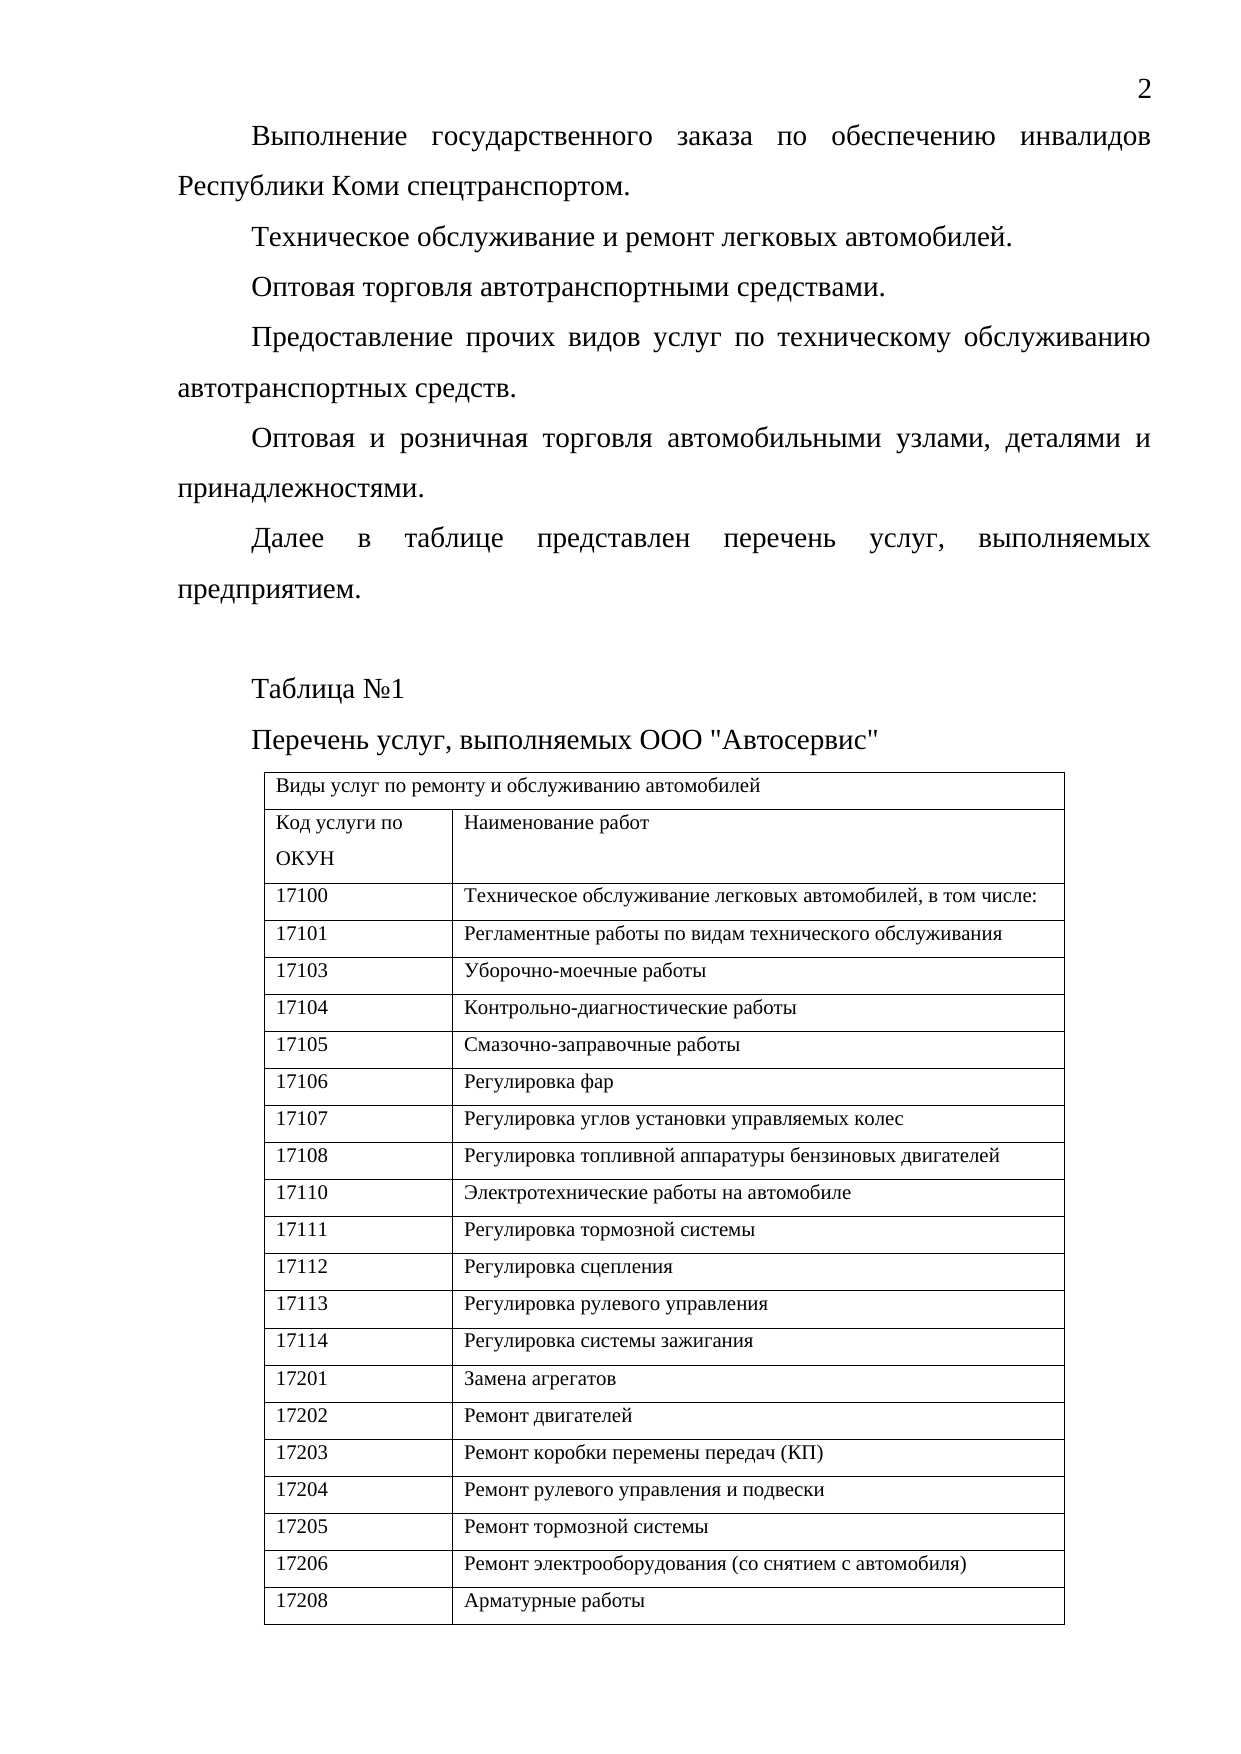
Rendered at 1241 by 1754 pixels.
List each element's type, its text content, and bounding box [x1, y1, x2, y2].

table_cell 17107 [265, 1106, 452, 1142]
table_cell Ремонт коробки перемены передач (КП) [453, 1440, 1064, 1476]
table_cell 17106 [265, 1069, 452, 1105]
table_cell 17105 [265, 1032, 452, 1068]
table_cell Регулировка тормозной системы [453, 1217, 1064, 1253]
table_cell 17202 [265, 1403, 452, 1439]
text Оптовая торговля автотранспортными средствами. [177, 269, 1152, 303]
table_cell 17108 [265, 1143, 452, 1179]
table_cell 17112 [265, 1254, 452, 1290]
text Предоставление прочих видов услуг по техническому обслуживанию автотранспортных средств. [177, 319, 1152, 403]
table_cell Электротехнические работы на автомобиле [453, 1180, 1064, 1216]
table_cell 17103 [265, 958, 452, 994]
table_cell 17113 [265, 1291, 452, 1327]
table_cell 17203 [265, 1440, 452, 1476]
table_cell 17206 [265, 1551, 452, 1587]
table_cell Наименование работ [453, 810, 1064, 882]
text Таблица №1 [177, 672, 1152, 705]
table_cell Контрольно-диагностические работы [453, 995, 1064, 1031]
table_cell Арматурные работы [453, 1588, 1064, 1624]
table_cell 17101 [265, 921, 452, 957]
table_cell Техническое обслуживание легковых автомобилей, в том числе: [453, 884, 1064, 919]
table_cell Уборочно-моечные работы [453, 958, 1064, 994]
table_cell 17205 [265, 1514, 452, 1550]
table_cell Ремонт электрооборудования (со снятием с автомобиля) [453, 1551, 1064, 1587]
text Далее в таблице представлен перечень услуг, выполняемых предприятием. [177, 521, 1152, 604]
table_cell Замена агрегатов [453, 1366, 1064, 1402]
text Выполнение государственного заказа по обеспечению инвалидов Республики Коми спецтранспортом. [177, 118, 1152, 202]
table_cell Код услуги по ОКУН [265, 810, 452, 882]
table_cell Ремонт тормозной системы [453, 1514, 1064, 1550]
table_cell Ремонт двигателей [453, 1403, 1064, 1439]
table_header Виды услуг по ремонту и обслуживанию автомобилей [265, 773, 1064, 809]
table_cell Регламентные работы по видам технического обслуживания [453, 921, 1064, 957]
table_cell Регулировка фар [453, 1069, 1064, 1105]
table_cell Регулировка рулевого управления [453, 1291, 1064, 1327]
text Оптовая и розничная торговля автомобильными узлами, деталями и принадлежностями. [177, 420, 1152, 504]
table_cell 17110 [265, 1180, 452, 1216]
table_cell 17111 [265, 1217, 452, 1253]
table_cell Смазочно-заправочные работы [453, 1032, 1064, 1068]
text Техническое обслуживание и ремонт легковых автомобилей. [177, 219, 1152, 252]
table_cell 17100 [265, 884, 452, 919]
table_cell Регулировка углов установки управляемых колес [453, 1106, 1064, 1142]
table_cell Регулировка системы зажигания [453, 1329, 1064, 1364]
table_cell 17204 [265, 1477, 452, 1513]
table_cell Ремонт рулевого управления и подвески [453, 1477, 1064, 1513]
table_cell 17114 [265, 1329, 452, 1364]
table_cell Регулировка сцепления [453, 1254, 1064, 1290]
table_cell 17208 [265, 1588, 452, 1624]
table_cell 17104 [265, 995, 452, 1031]
table_cell 17201 [265, 1366, 452, 1402]
text Перечень услуг, выполняемых ООО "Автосервис" [177, 722, 1152, 755]
table_cell Регулировка топливной аппаратуры бензиновых двигателей [453, 1143, 1064, 1179]
